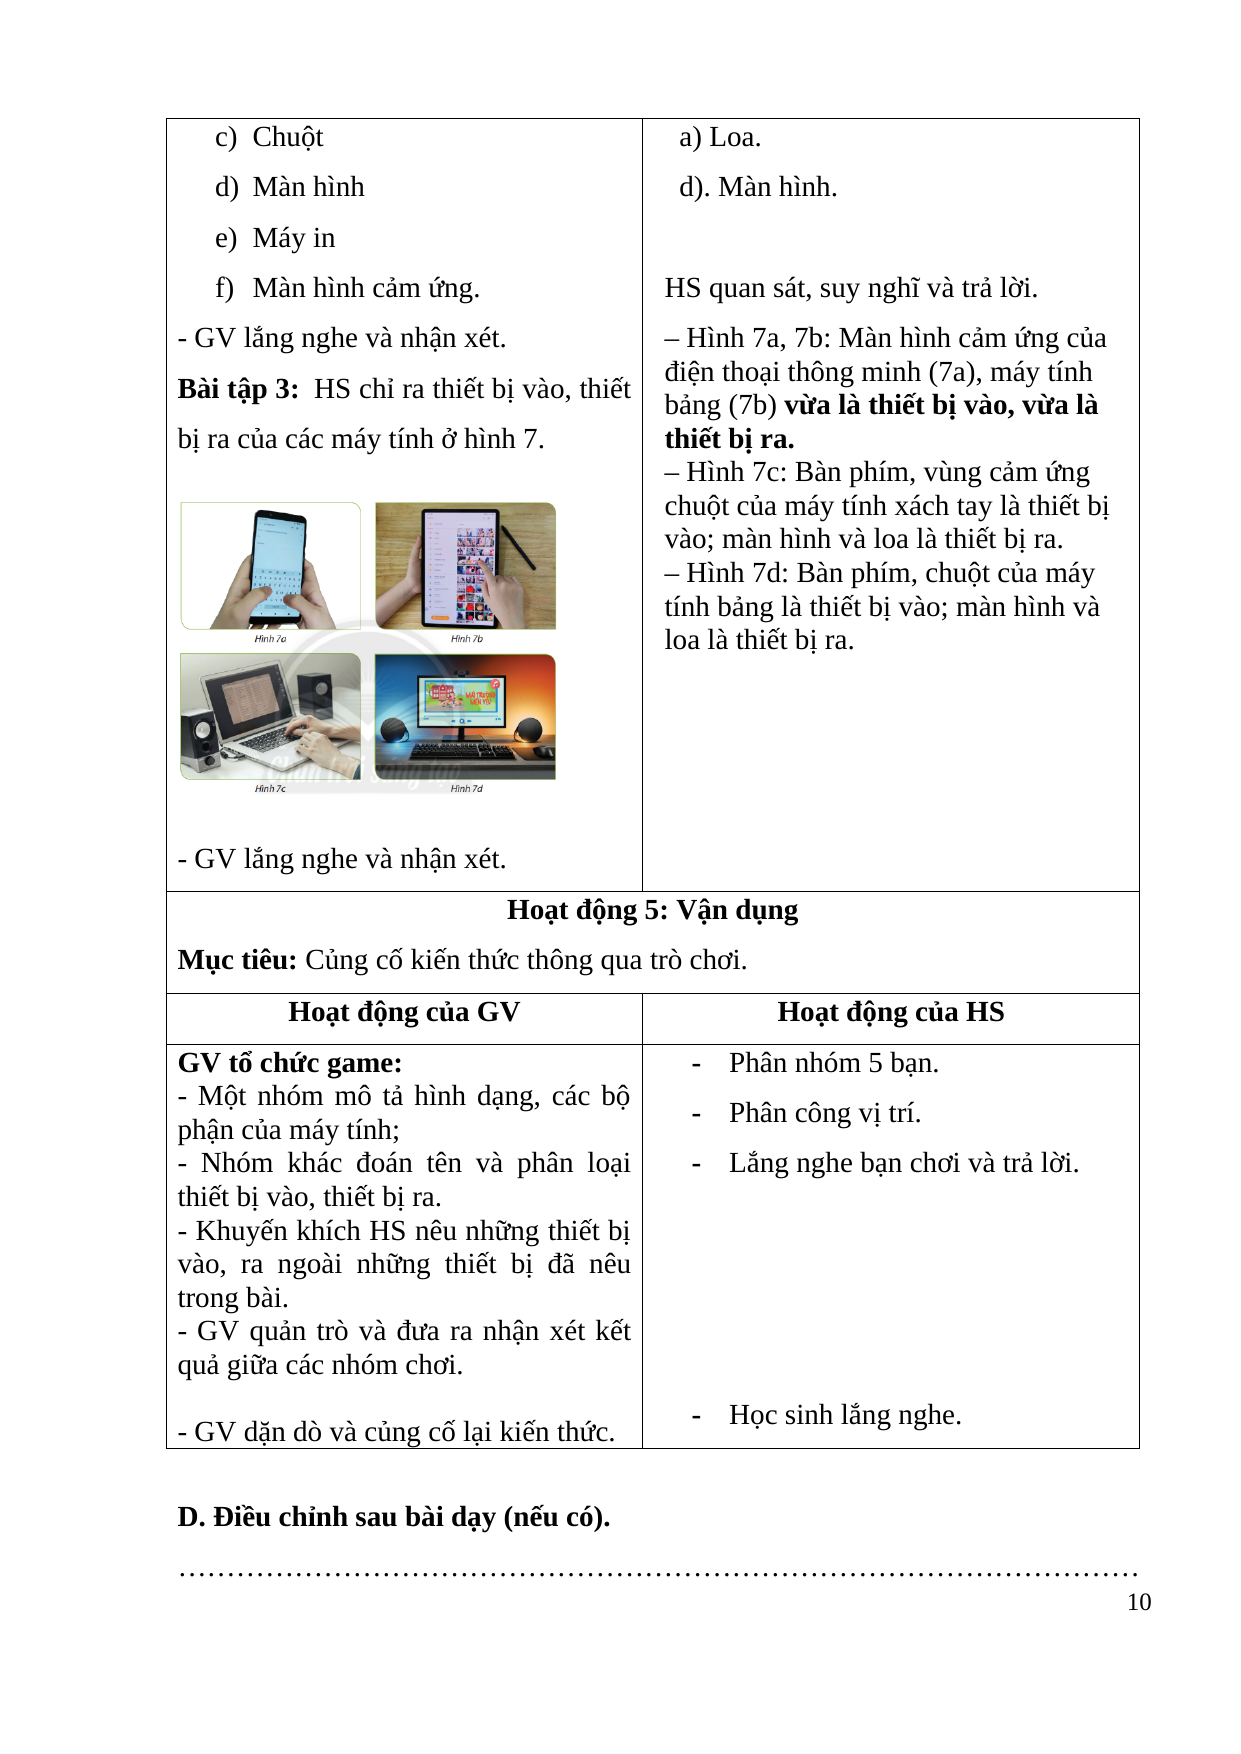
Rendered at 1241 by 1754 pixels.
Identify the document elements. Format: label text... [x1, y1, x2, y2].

table_cell Phân nhóm 5 bạn. Phân công vị trí. Lắng nghe bạn chơi và trả lời. Học sinh lắng nghe. [643, 1045, 1139, 1447]
text ……………………………………………………………………………………… [177, 1549, 1152, 1583]
table_cell Hoạt động 5: Vận dụng Mục tiêu: Củng cố kiến thức thông qua trò chơi. [167, 892, 1139, 993]
table_cell Hoạt động của HS [643, 994, 1139, 1044]
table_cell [167, 119, 642, 891]
table_cell GV tổ chức game: - Một nhóm mô tả hình dạng, các bộ phận của máy tính; - Nhóm khác đoán tên và phân loại thiết bị vào, thiết bị ra. - Khuyến khích HS nêu những thiết bị vào, ra ngoài những thiết bị đã nêu trong bài. - GV quản trò và đưa ra nhận xét kết quả giữa các nhóm chơi. - GV dặn dò và củng cố lại kiến thức. [167, 1045, 642, 1447]
picture [177, 500, 560, 795]
text D. Điều chỉnh sau bài dạy (nếu có). [177, 1499, 1152, 1532]
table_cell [643, 119, 1139, 891]
table_cell Hoạt động của GV [167, 994, 642, 1044]
